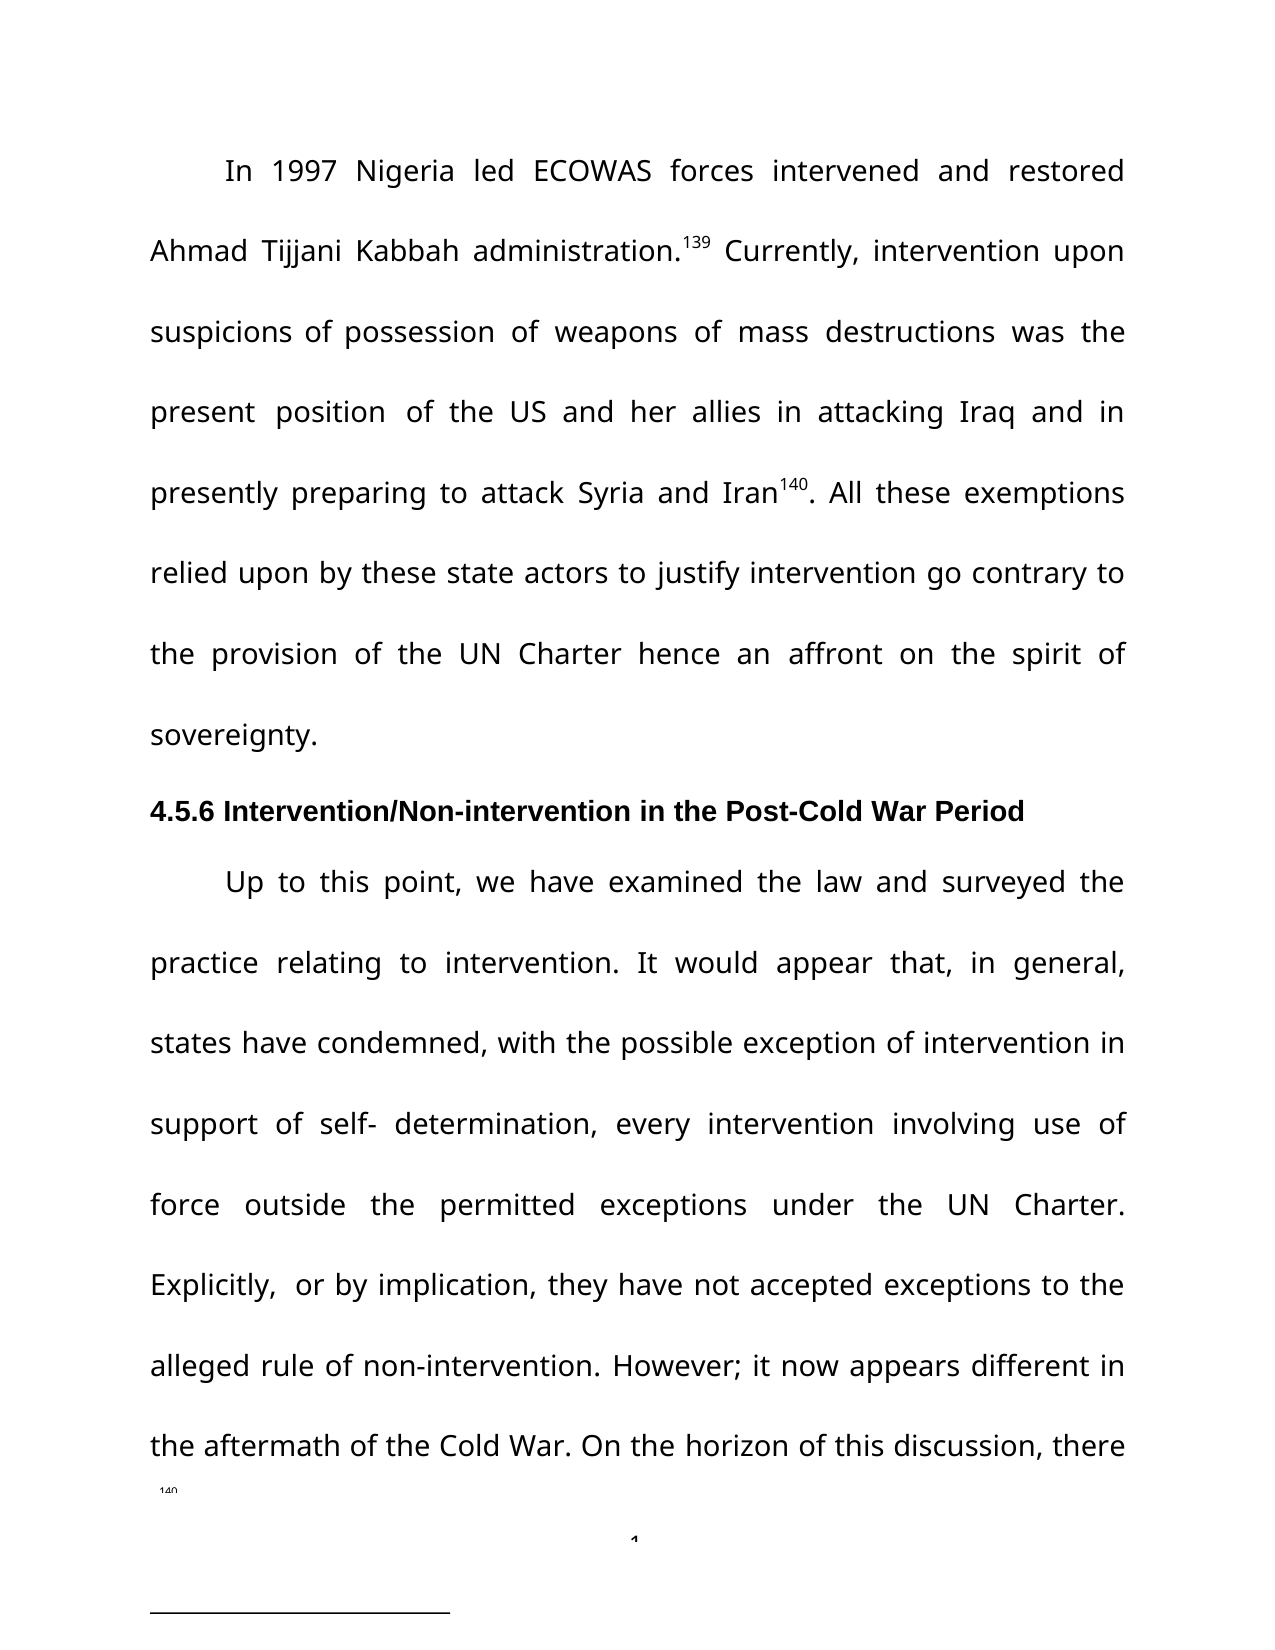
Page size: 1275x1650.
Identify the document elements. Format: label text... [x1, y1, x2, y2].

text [150, 862, 1126, 1465]
text In 1997 Nigeria led ECOWAS forces intervened and restored Ahmad Tijjani Kabbah administration.139 Currently, intervention upon suspicions of possession of weapons of mass destructions was the present position of the US and her allies in attacking Iraq and in presently preparing to attack Syria and Iran140. All these exemptions relied upon by these state actors to justify intervention go contrary to the provision of the UN Charter hence an affront on the spirit of sovereignty. [150, 150, 1126, 753]
subtitle Intervention/Non-intervention in the Post-Cold War Period [150, 794, 1139, 828]
